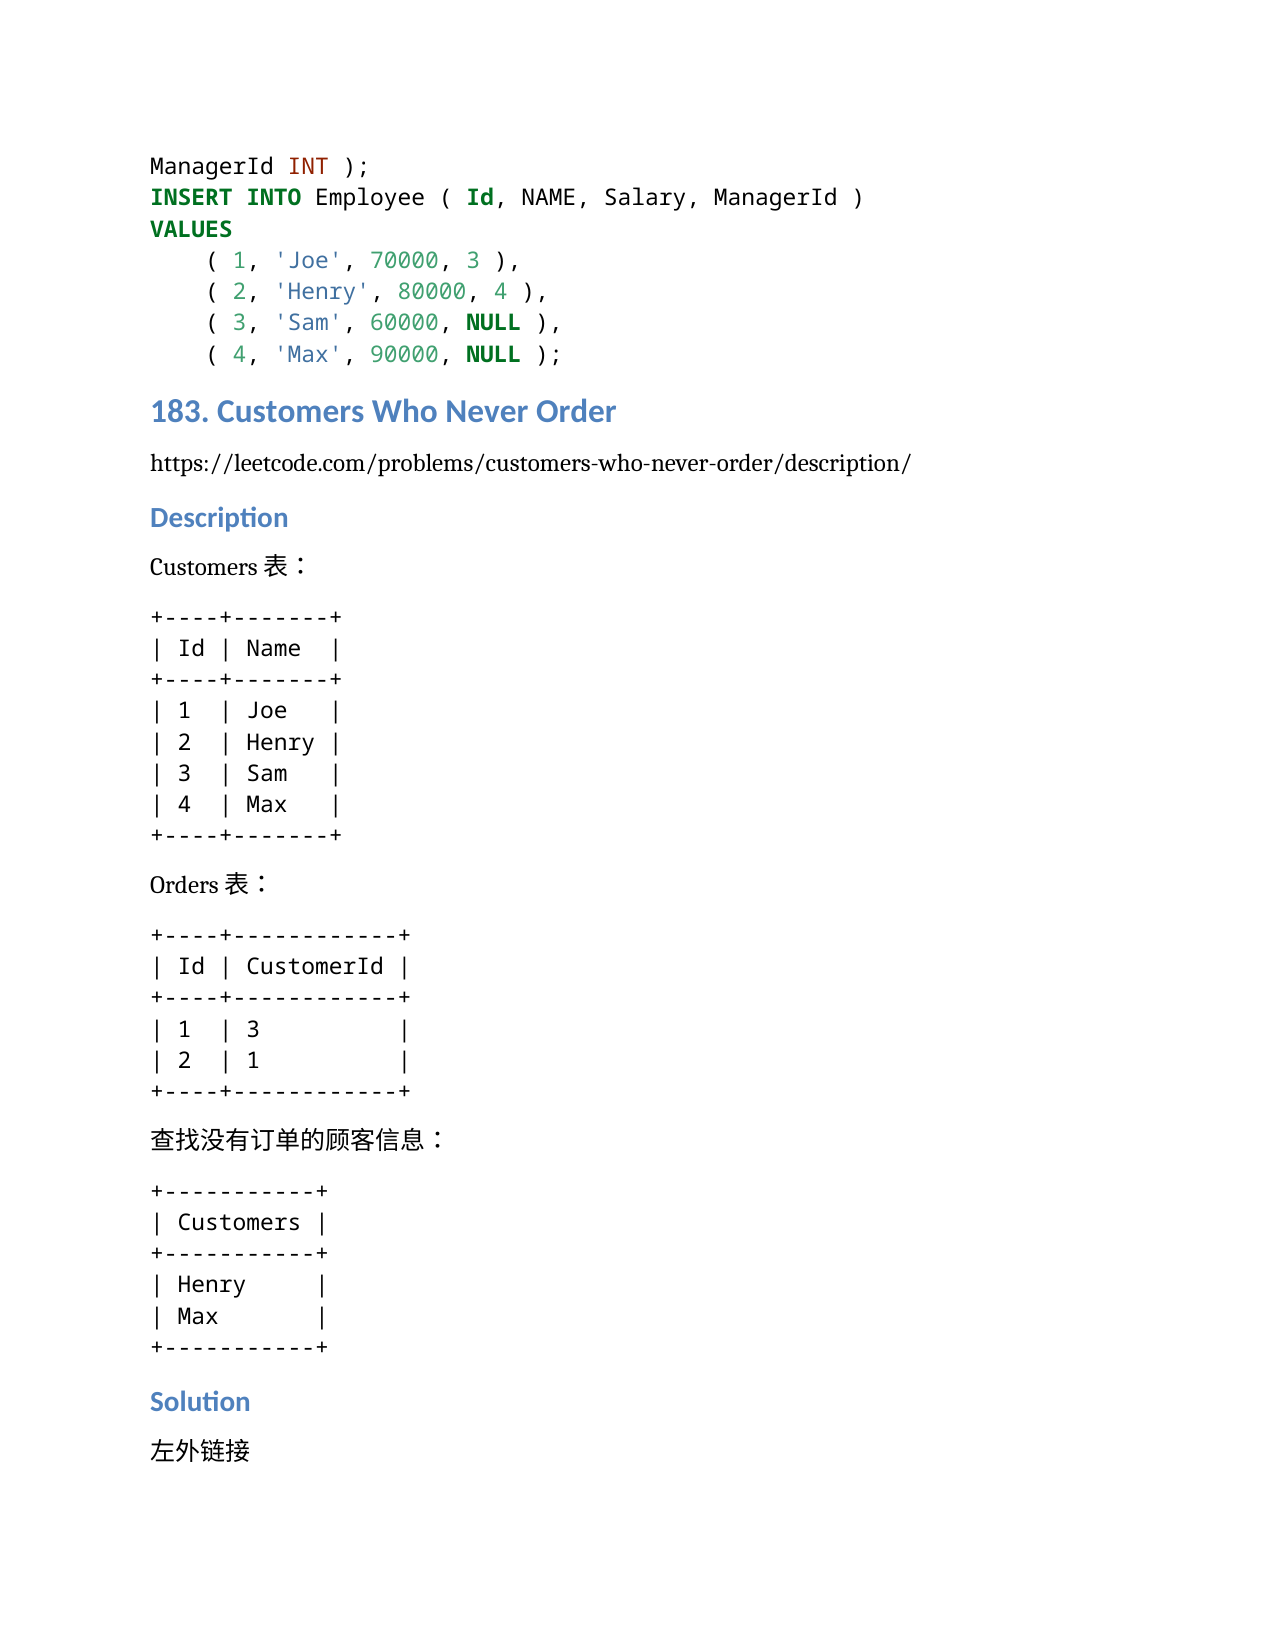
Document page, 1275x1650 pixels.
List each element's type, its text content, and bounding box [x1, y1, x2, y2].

text https://leetcode.com/problems/customers-who-never-order/description/ [150, 449, 1125, 478]
text Customers 表： [150, 553, 1125, 582]
text +-----------+ | Customers | +-----------+ | Henry | | Max | +-----------+ [150, 1175, 1125, 1362]
text 左外链接 [150, 1437, 1125, 1466]
subtitle Description [150, 499, 1125, 534]
text 查找没有订单的顾客信息： [150, 1127, 1125, 1156]
text +----+------------+ | Id | CustomerId | +----+------------+ | 1 | 3 | | 2 | 1 | +----+------------+ [150, 919, 1125, 1106]
subtitle Solution [150, 1383, 1125, 1419]
text Orders 表： [150, 871, 1125, 900]
text +----+-------+ | Id | Name | +----+-------+ | 1 | Joe | | 2 | Henry | | 3 | Sam | | 4 | Max | +----+-------+ [150, 601, 1125, 851]
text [150, 150, 1125, 369]
subtitle 183. Customers Who Never Order [150, 389, 1125, 430]
